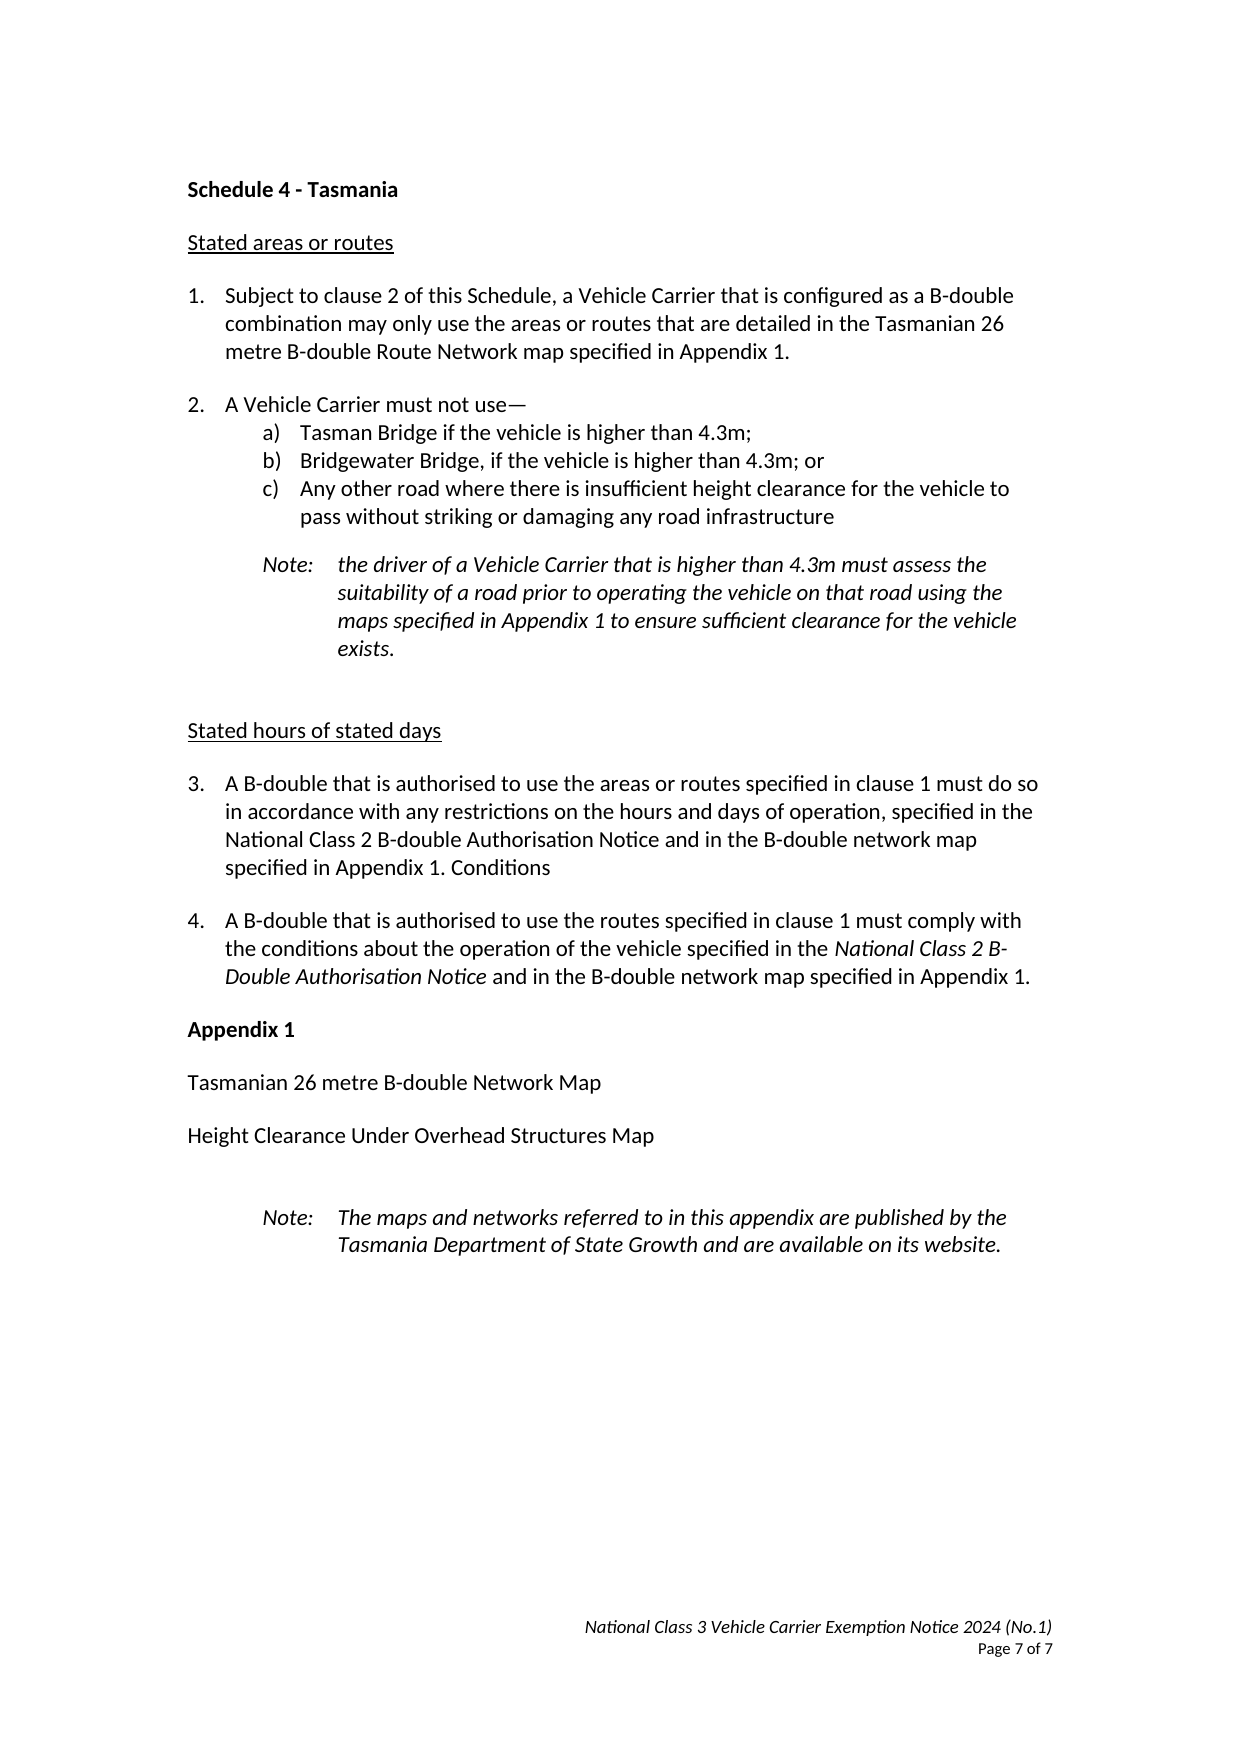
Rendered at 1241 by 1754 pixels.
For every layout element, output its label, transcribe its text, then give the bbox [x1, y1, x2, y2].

text Schedule 4 - Tasmania [187, 175, 1053, 203]
list Subject to clause 2 of this Schedule, a Vehicle Carrier that is configured as a B-double combination may only use the areas or routes that are detailed in the Tasmanian 26 metre B-double Route Network map specified in Appendix 1. [187, 281, 1053, 365]
list Note: The maps and networks referred to in this appendix are published by the Tasmania Department of State Growth and are available on its website. [262, 1203, 1053, 1259]
list A B-double that is authorised to use the routes specified in clause 1 must comply with the conditions about the operation of the vehicle specified in the National Class 2 B-Double Authorisation Notice and in the B-double network map specified in Appendix 1. [187, 906, 1053, 991]
text Height Clearance Under Overhead Structures Map [187, 1122, 1053, 1149]
list A B-double that is authorised to use the areas or routes specified in clause 1 must do so in accordance with any restrictions on the hours and days of operation, specified in the National Class 2 B-double Authorisation Notice and in the B-double network map specified in Appendix 1. Conditions [187, 769, 1053, 881]
text Stated hours of stated days [187, 716, 1053, 744]
text Stated areas or routes [187, 228, 1053, 256]
text Appendix 1 [187, 1016, 1053, 1043]
text Tasmanian 26 metre B-double Network Map [187, 1068, 1053, 1097]
list Any other road where there is insufficient height clearance for the vehicle to pass without striking or damaging any road infrastructure [262, 474, 1053, 530]
list Note: the driver of a Vehicle Carrier that is higher than 4.3m must assess the suitability of a road prior to operating the vehicle on that road using the maps specified in Appendix 1 to ensure sufficient clearance for the vehicle exists. [262, 551, 1053, 663]
list Bridgewater Bridge, if the vehicle is higher than 4.3m; or [262, 446, 1053, 474]
list A Vehicle Carrier must not use— [187, 390, 1053, 418]
list Tasman Bridge if the vehicle is higher than 4.3m; [262, 418, 1053, 446]
